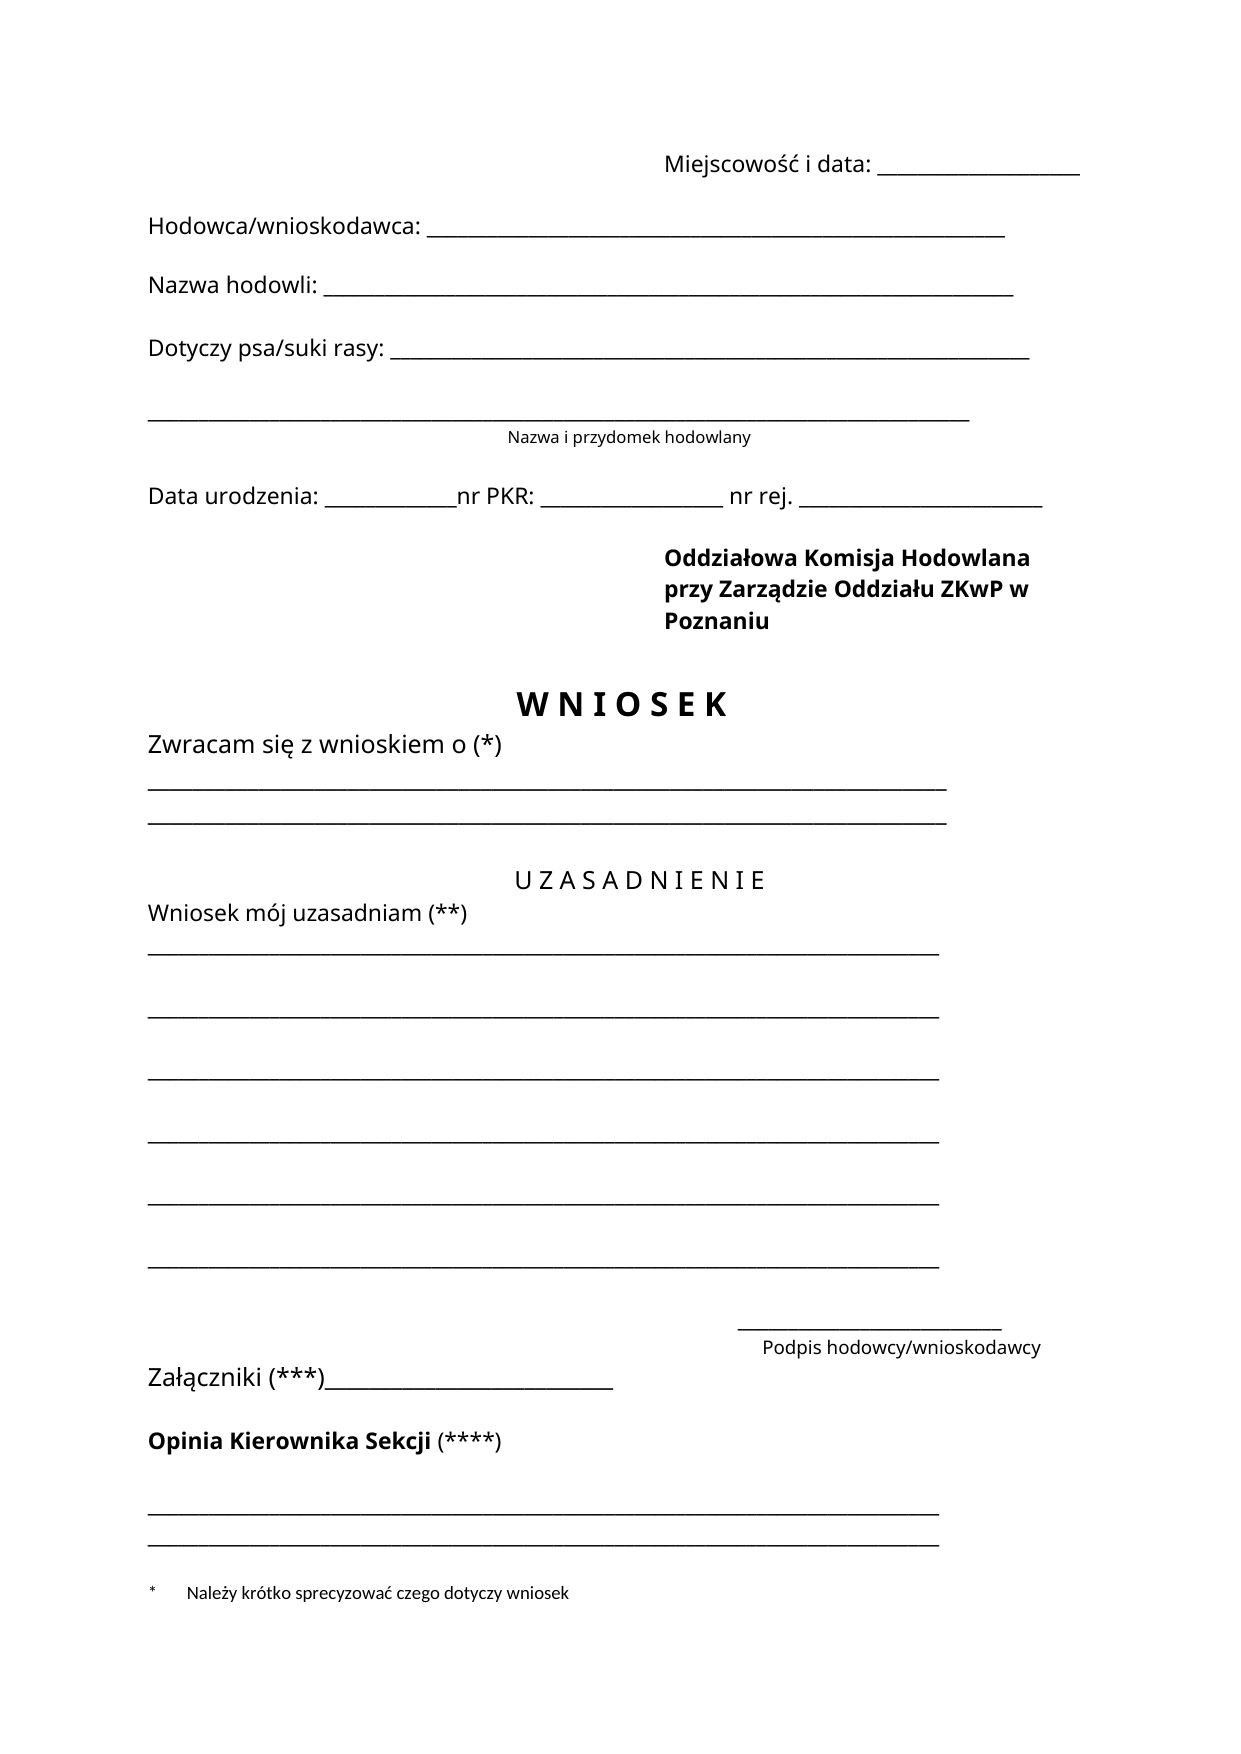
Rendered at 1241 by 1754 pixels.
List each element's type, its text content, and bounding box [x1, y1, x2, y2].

text Oddziałowa Komisja Hodowlana [664, 542, 1093, 573]
text ______________________________________________________________________________ [148, 991, 1093, 1022]
text ______________________________________________________________________________ [148, 1053, 1093, 1084]
text przy Zarządzie Oddziału ZKwP w Poznaniu [664, 573, 1093, 636]
text _________________________________________________________________________________ [148, 394, 1093, 426]
text Nazwa i przydomek hodowlany [148, 426, 1093, 448]
text Miejscowość i data: ____________________ [590, 148, 1093, 179]
text ______________________________________________________________________________ [148, 928, 1093, 959]
text Opinia Kierownika Sekcji (****) [148, 1425, 1093, 1457]
text Dotyczy psa/suki rasy: _______________________________________________________________ [148, 332, 1093, 363]
text ______________________________________________________________________________ [148, 1241, 1093, 1272]
text ______________________________________________________________________________ [148, 1116, 1093, 1147]
text * Należy krótko sprecyzować czego dotyczy wniosek [148, 1582, 1093, 1604]
text Zwracam się z wnioskiem o (*) [148, 727, 1093, 761]
text __________________________ [664, 1303, 1093, 1334]
text Podpis hodowcy/wnioskodawcy [664, 1334, 1093, 1360]
text ______________________________________________________________________________ [148, 1178, 1093, 1209]
text Wniosek mój uzasadniam (**) [148, 897, 1093, 928]
text ________________________________________________________________________ [148, 795, 1093, 829]
text U Z A S A D N I E N I E [443, 863, 1093, 897]
text W N I O S E K [516, 681, 1093, 727]
text Data urodzenia: _____________nr PKR: __________________ nr rej. ________________________ [148, 479, 1093, 511]
text Hodowca/wnioskodawca: _________________________________________________________ [148, 210, 1093, 241]
text ________________________________________________________________________ [148, 761, 1093, 795]
text ______________________________________________________________________________ [148, 1519, 1093, 1550]
text ______________________________________________________________________________ [148, 1488, 1093, 1519]
text Nazwa hodowli: ____________________________________________________________________ [148, 269, 1093, 301]
text Załączniki (***)__________________________ [148, 1360, 1093, 1394]
